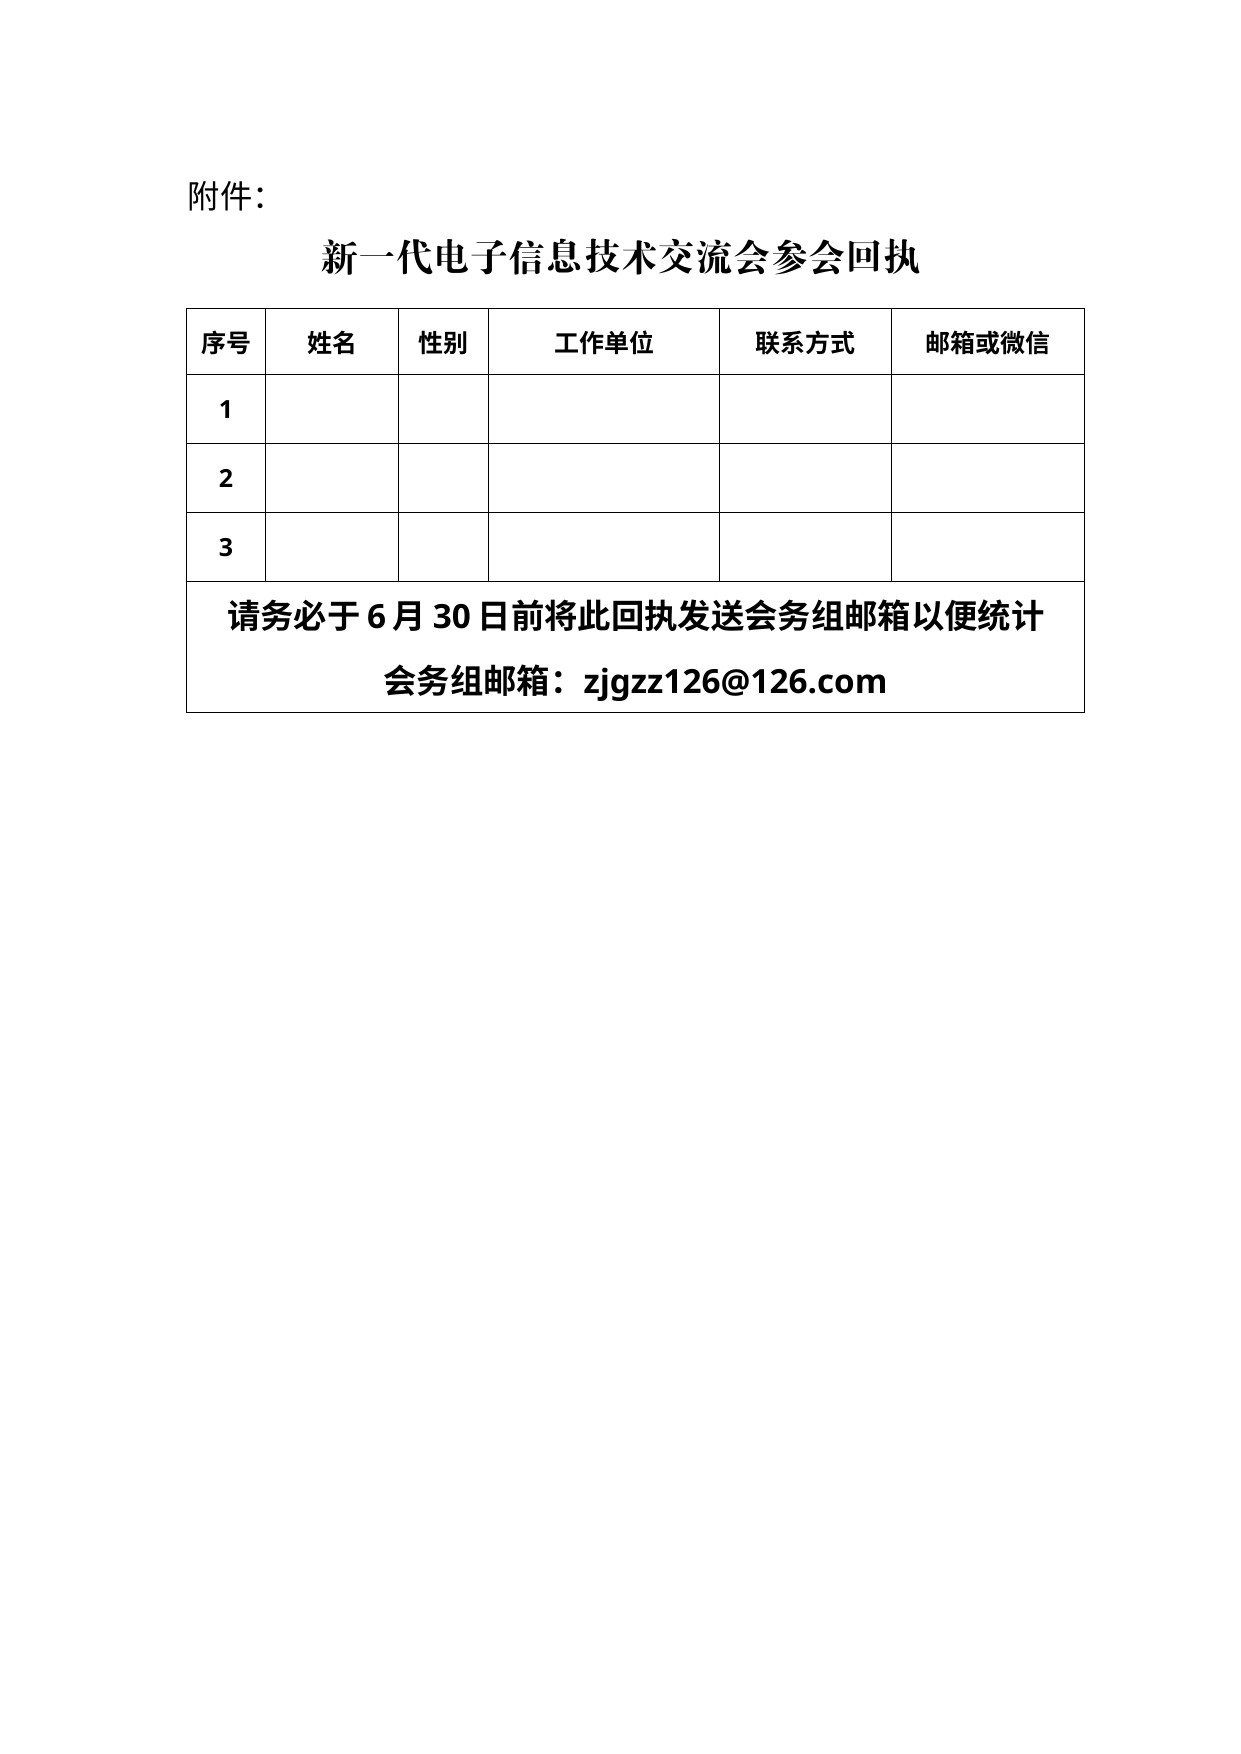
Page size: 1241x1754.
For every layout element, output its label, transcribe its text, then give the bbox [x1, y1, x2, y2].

table_header 序号 [187, 309, 265, 374]
table_cell [266, 513, 398, 581]
table_cell [399, 375, 488, 443]
table_cell [266, 375, 398, 443]
table_cell [489, 444, 719, 512]
table_header 工作单位 [489, 309, 719, 374]
table_cell [489, 375, 719, 443]
table_header 邮箱或微信 [892, 309, 1084, 374]
table_cell [399, 513, 488, 581]
table_cell 3 [187, 513, 265, 581]
list 附件： [187, 162, 1053, 227]
table_header 联系方式 [720, 309, 891, 374]
list 新一代电子信息技术交流会参会回执 [187, 227, 1053, 292]
table_cell 请务必于6月30日前将此回执发送会务组邮箱以便统计 会务组邮箱：zjgzz126@126.com [187, 582, 1084, 712]
table_cell 2 [187, 444, 265, 512]
table_cell [266, 444, 398, 512]
table_cell [720, 444, 891, 512]
table_cell [892, 375, 1084, 443]
table_header 性别 [399, 309, 488, 374]
table_header 姓名 [266, 309, 398, 374]
table_cell [720, 375, 891, 443]
table_cell [399, 444, 488, 512]
table_cell [720, 513, 891, 581]
table_cell [489, 513, 719, 581]
table_cell [892, 444, 1084, 512]
table_cell [892, 513, 1084, 581]
table_cell 1 [187, 375, 265, 443]
